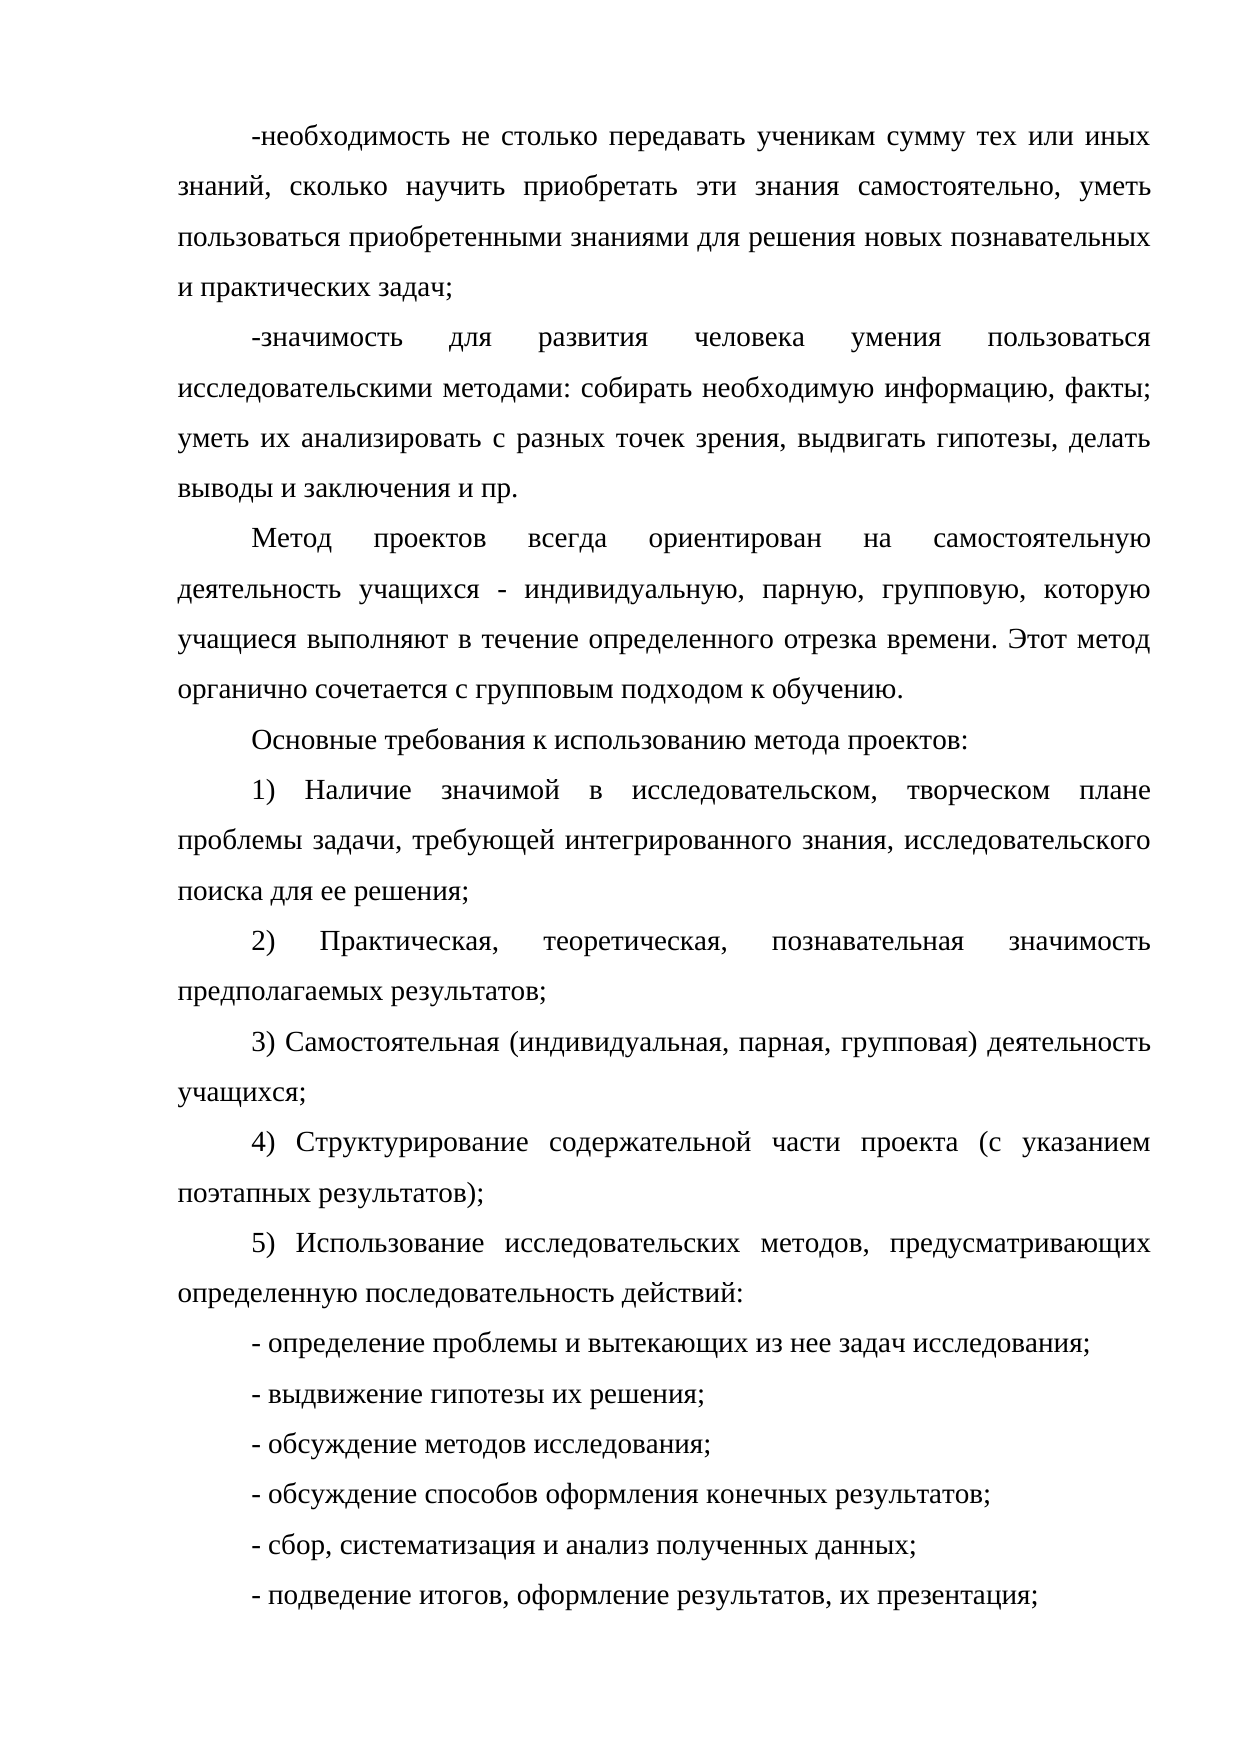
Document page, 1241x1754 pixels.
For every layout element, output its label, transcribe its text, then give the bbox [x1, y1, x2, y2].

text - выдвижение гипотезы их решения; [177, 1376, 1152, 1409]
text - подведение итогов, оформление результатов, их презентация; [177, 1577, 1152, 1611]
text 4) Структурирование содержательной части проекта (с указанием поэтапных результатов); [177, 1124, 1152, 1208]
text Метод проектов всегда ориентирован на самостоятельную деятельность учащихся - индивидуальную, парную, групповую, которую учащиеся выполняют в течение определенного отрезка времени. Этот метод органично сочетается с групповым подходом к обучению. [177, 521, 1152, 705]
text -значимость для развития человека умения пользоваться исследовательскими методами: собирать необходимую информацию, факты; уметь их анализировать с разных точек зрения, выдвигать гипотезы, делать выводы и заключения и пр. [177, 319, 1152, 504]
text - обсуждение способов оформления конечных результатов; [177, 1477, 1152, 1510]
text 5) Использование исследовательских методов, предусматривающих определенную последовательность действий: [177, 1225, 1152, 1309]
text 3) Самостоятельная (индивидуальная, парная, групповая) деятельность учащихся; [177, 1024, 1152, 1108]
text Основные требования к использованию метода проектов: [177, 722, 1152, 755]
text - определение проблемы и вытекающих из нее задач исследования; [177, 1326, 1152, 1359]
text 1) Наличие значимой в исследовательском, творческом плане проблемы задачи, требующей интегрированного знания, исследовательского поиска для ее решения; [177, 772, 1152, 906]
text - обсуждение методов исследования; [177, 1426, 1152, 1460]
text 2) Практическая, теоретическая, познавательная значимость предполагаемых результатов; [177, 923, 1152, 1007]
text - сбор, систематизация и анализ полученных данных; [177, 1527, 1152, 1560]
text -необходимость не столько передавать ученикам сумму тех или иных знаний, сколько научить приобретать эти знания самостоятельно, уметь пользоваться приобретенными знаниями для решения новых познавательных и практических задач; [177, 118, 1152, 303]
